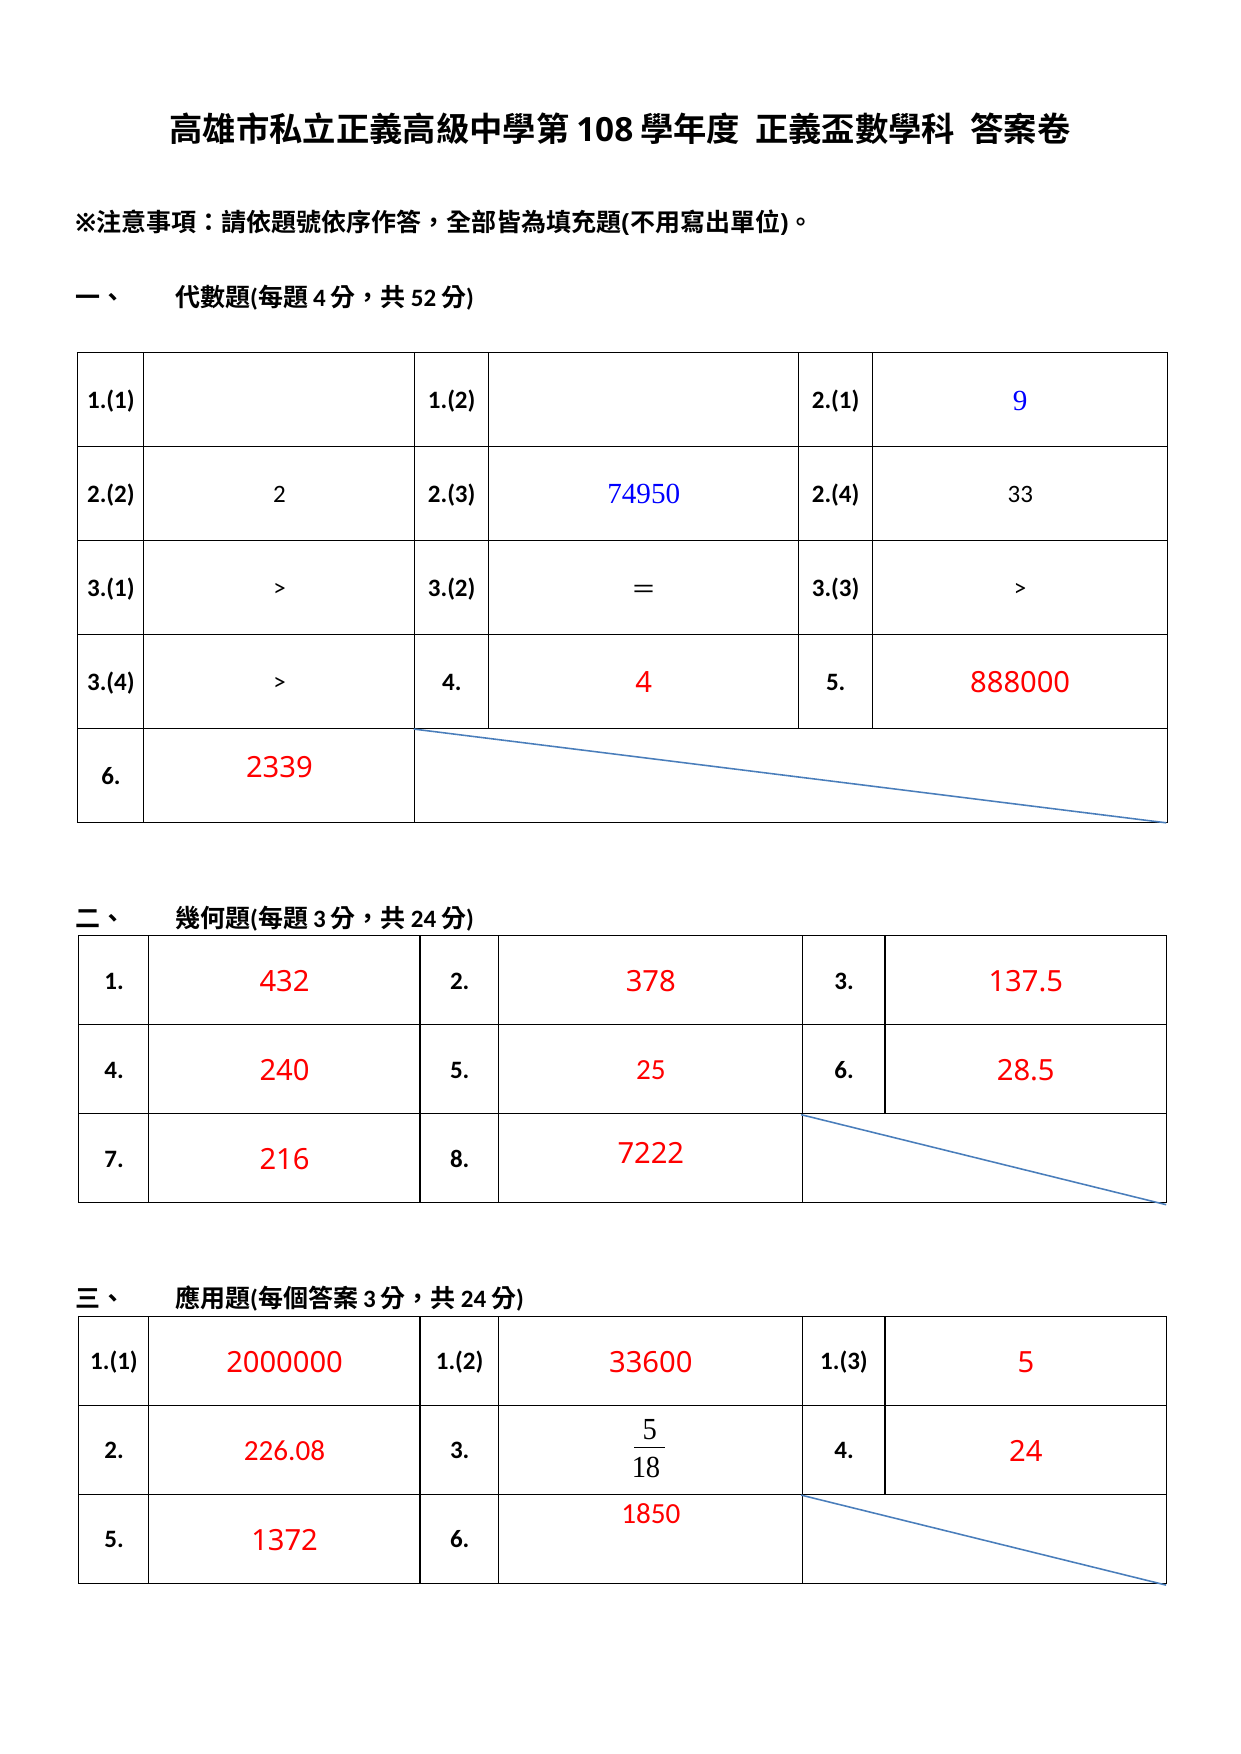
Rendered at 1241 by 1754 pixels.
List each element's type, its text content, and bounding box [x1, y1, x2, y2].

table_header [144, 353, 414, 446]
table_cell 4. [415, 635, 488, 728]
table_cell 226.08 [149, 1406, 419, 1494]
table_cell [428, 729, 1167, 821]
table_cell [803, 1497, 1150, 1583]
table_header 2000000 [149, 1317, 419, 1405]
table_cell [806, 1114, 1166, 1202]
table_cell [499, 1406, 802, 1494]
table_header 1.(1) [79, 1317, 148, 1405]
table_cell 5. [799, 635, 872, 728]
table_cell 6. [803, 1025, 884, 1113]
table_header 1.(2) [421, 1317, 498, 1405]
table_header 9 [873, 353, 1167, 446]
table_cell 8. [421, 1114, 498, 1202]
table_cell 6. [78, 729, 143, 822]
table_cell [803, 1117, 1147, 1202]
table_cell [415, 731, 1145, 822]
table_cell 33 [873, 447, 1167, 540]
table_header 5 [886, 1317, 1166, 1405]
list 幾何題(每題3分，共24分) [75, 898, 1164, 935]
table_cell 2.(3) [415, 447, 488, 540]
list 應用題(每個答案3分，共24分) [75, 1278, 1164, 1316]
table_cell 216 [149, 1114, 419, 1202]
table_cell 28.5 [886, 1025, 1166, 1113]
table_cell 7222 [499, 1114, 802, 1202]
table_cell 1850 [499, 1495, 802, 1583]
table_cell 2 [144, 447, 414, 540]
table_header 432 [149, 936, 419, 1024]
table_cell ＝ [489, 541, 798, 634]
table_cell 7. [79, 1114, 148, 1202]
table_cell 2. [79, 1406, 148, 1494]
table_header 2.(1) [799, 353, 872, 446]
list 代數題(每題4分，共52分) [75, 277, 1164, 314]
table_cell > [144, 635, 414, 728]
table_cell 888000 [873, 635, 1167, 728]
table_cell 4. [803, 1406, 884, 1494]
table_cell 3.(2) [415, 541, 488, 634]
table_header 137.5 [886, 936, 1166, 1024]
table_cell 24 [886, 1406, 1166, 1494]
table_header 3. [803, 936, 884, 1024]
table_cell 2.(2) [78, 447, 143, 540]
table_cell 240 [149, 1025, 419, 1113]
table_header 1.(2) [415, 353, 488, 446]
table_cell 4. [79, 1025, 148, 1113]
table_header 1.(1) [78, 353, 143, 446]
table_cell > [873, 541, 1167, 634]
table_cell 3.(3) [799, 541, 872, 634]
table_header 2. [421, 936, 498, 1024]
table_header [489, 353, 798, 446]
table_header 1.(3) [803, 1317, 884, 1405]
table_cell 5. [79, 1495, 148, 1583]
table_cell [809, 1495, 1166, 1583]
table_cell 2.(4) [799, 447, 872, 540]
table_cell 3. [421, 1406, 498, 1494]
table_cell 2339 [144, 729, 414, 822]
text ※注意事項：請依題號依序作答，全部皆為填充題(不用寫出單位)。 [75, 202, 1164, 239]
table_cell 4 [489, 635, 798, 728]
table_header 1. [79, 936, 148, 1024]
table_cell > [144, 541, 414, 634]
table_cell 74950 [489, 447, 798, 540]
table_cell 3.(1) [78, 541, 143, 634]
text 高雄市私立正義高級中學第108學年度 正義盃數學科 答案卷 [75, 89, 1164, 164]
table_header 33600 [499, 1317, 802, 1405]
table_header 378 [499, 936, 802, 1024]
table_cell 6. [421, 1495, 498, 1583]
table_cell 1372 [149, 1495, 419, 1583]
table_cell 5. [421, 1025, 498, 1113]
table_cell 25 [499, 1025, 802, 1113]
table_cell 3.(4) [78, 635, 143, 728]
